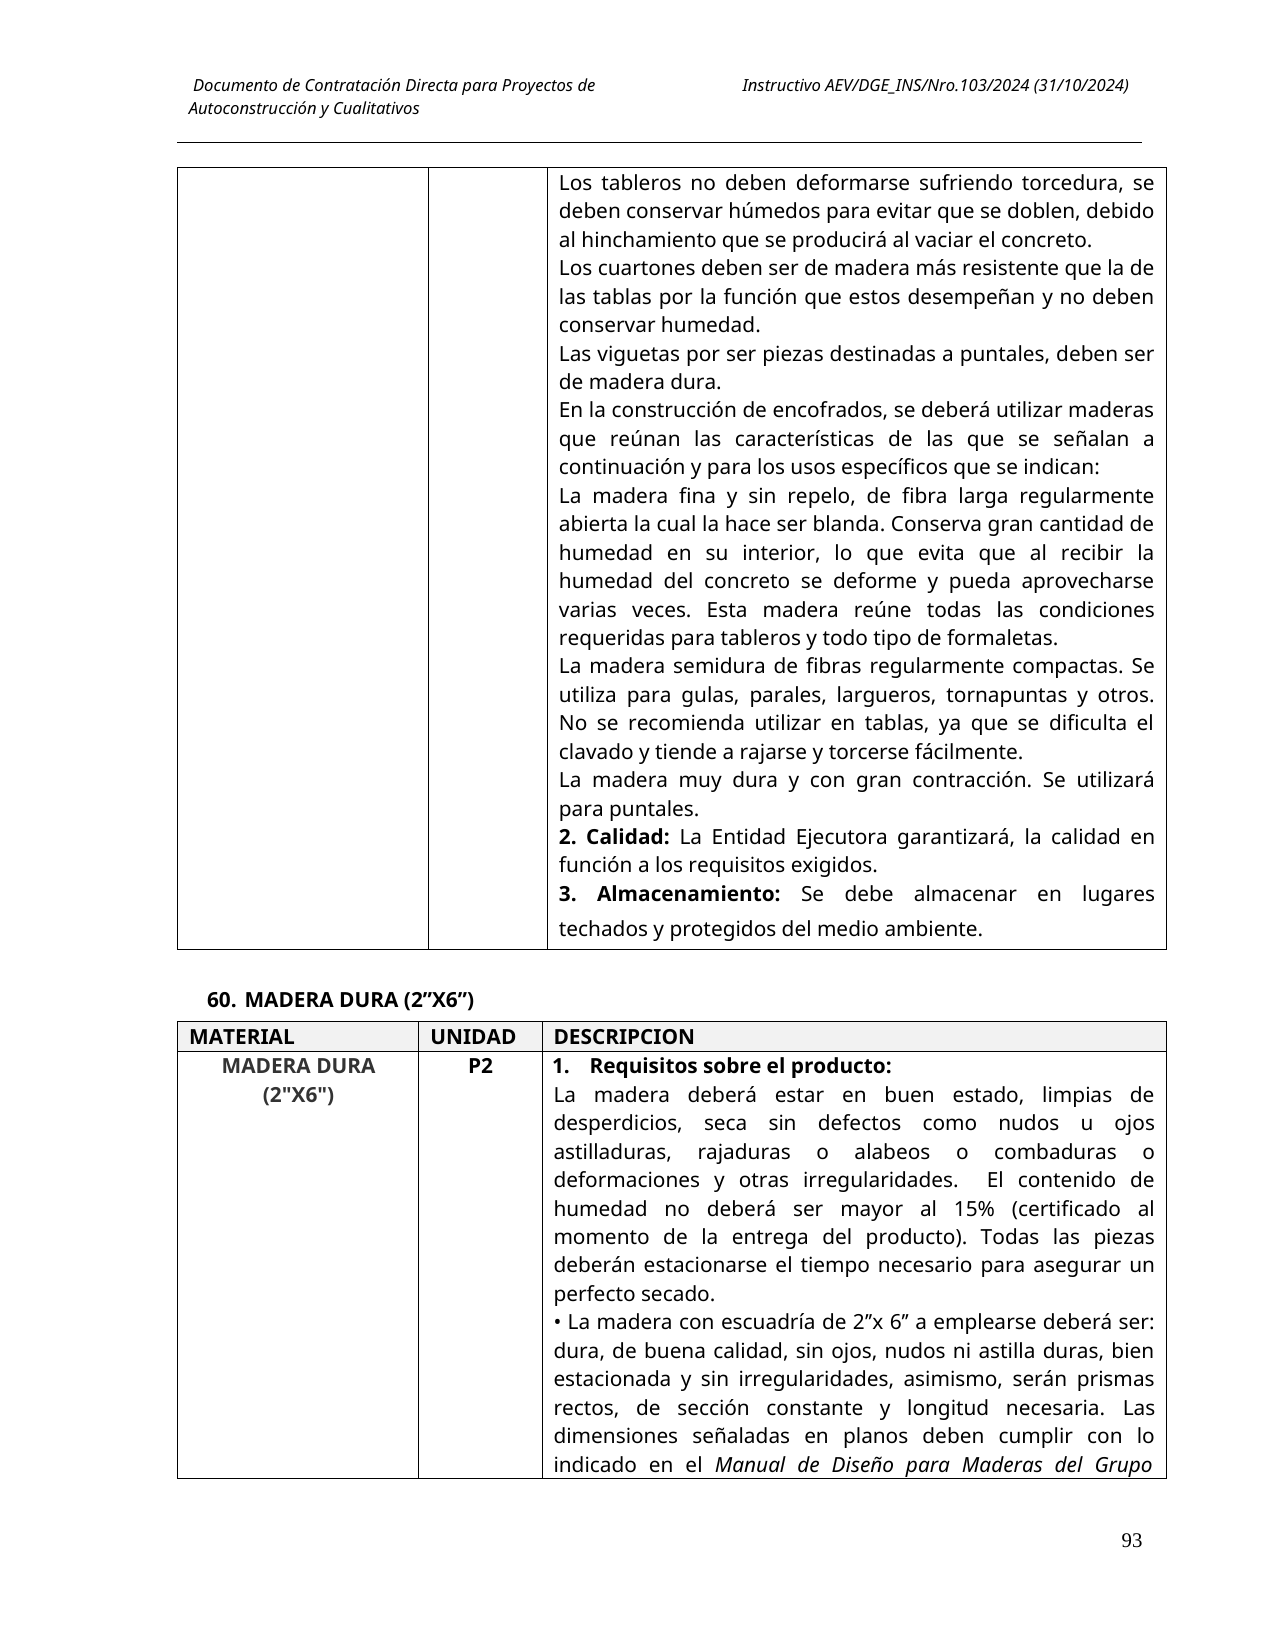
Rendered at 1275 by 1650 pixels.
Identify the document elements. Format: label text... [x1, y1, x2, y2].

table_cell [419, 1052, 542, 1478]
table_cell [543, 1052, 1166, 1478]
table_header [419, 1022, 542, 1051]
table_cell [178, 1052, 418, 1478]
list MADERA DURA (2”X6”) [207, 986, 1142, 1014]
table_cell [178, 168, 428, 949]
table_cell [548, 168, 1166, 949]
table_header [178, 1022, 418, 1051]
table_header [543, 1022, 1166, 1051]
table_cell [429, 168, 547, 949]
